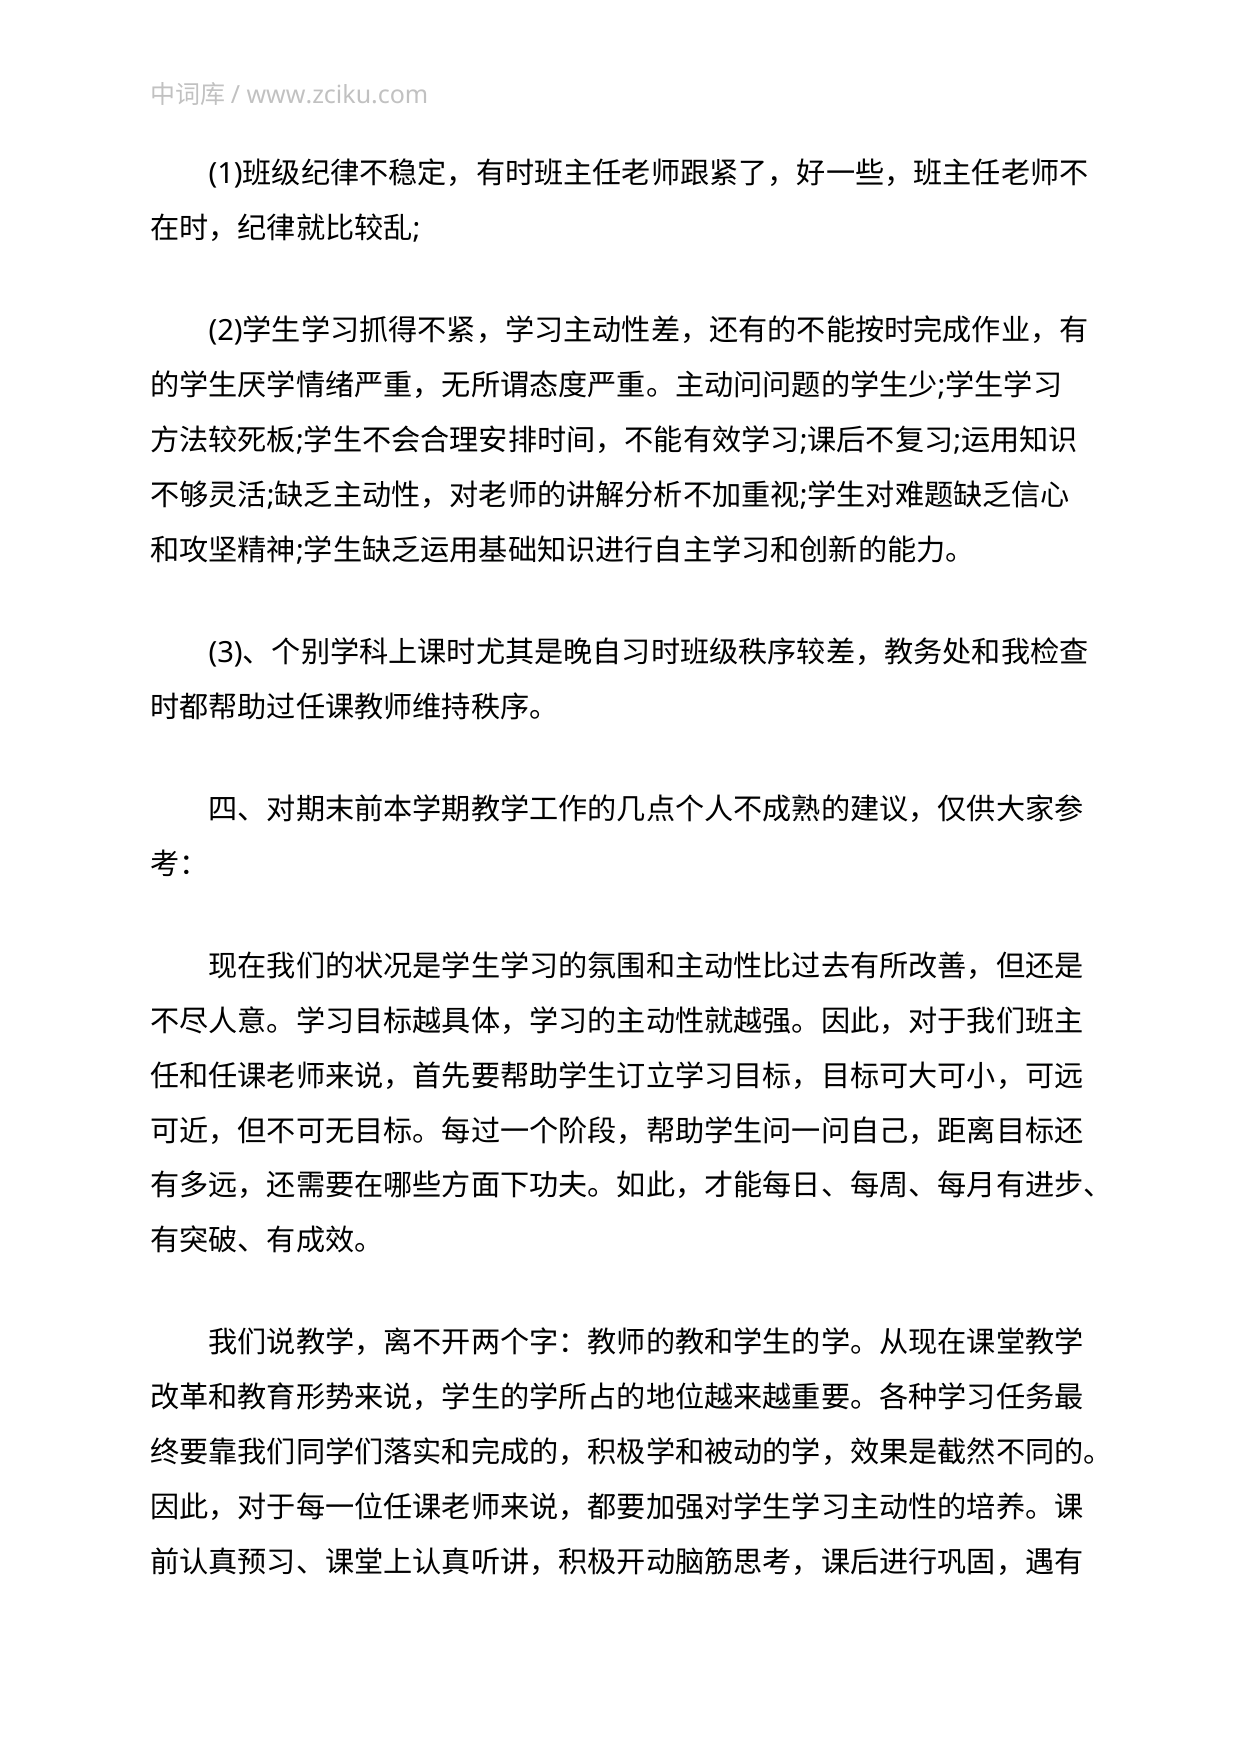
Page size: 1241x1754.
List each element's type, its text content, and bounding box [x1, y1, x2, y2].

text (3)、个别学科上课时尤其是晚自习时班级秩序较差，教务处和我检查时都帮助过任课教师维持秩序。 [150, 629, 1090, 726]
text 四、对期末前本学期教学工作的几点个人不成熟的建议，仅供大家参考： [150, 786, 1090, 883]
text 现在我们的状况是学生学习的氛围和主动性比过去有所改善，但还是不尽人意。学习目标越具体，学习的主动性就越强。因此，对于我们班主任和任课老师来说，首先要帮助学生订立学习目标，目标可大可小，可远可近，但不可无目标。每过一个阶段，帮助学生问一问自己，距离目标还有多远，还需要在哪些方面下功夫。如此，才能每日、每周、每月有进步、有突破、有成效。 [150, 942, 1090, 1259]
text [150, 1319, 1090, 1581]
text (2)学生学习抓得不紧，学习主动性差，还有的不能按时完成作业，有的学生厌学情绪严重，无所谓态度严重。主动问问题的学生少;学生学习方法较死板;学生不会合理安排时间，不能有效学习;课后不复习;运用知识不够灵活;缺乏主动性，对老师的讲解分析不加重视;学生对难题缺乏信心和攻坚精神;学生缺乏运用基础知识进行自主学习和创新的能力。 [150, 307, 1090, 569]
text (1)班级纪律不稳定，有时班主任老师跟紧了，好一些，班主任老师不在时，纪律就比较乱; [150, 150, 1090, 247]
